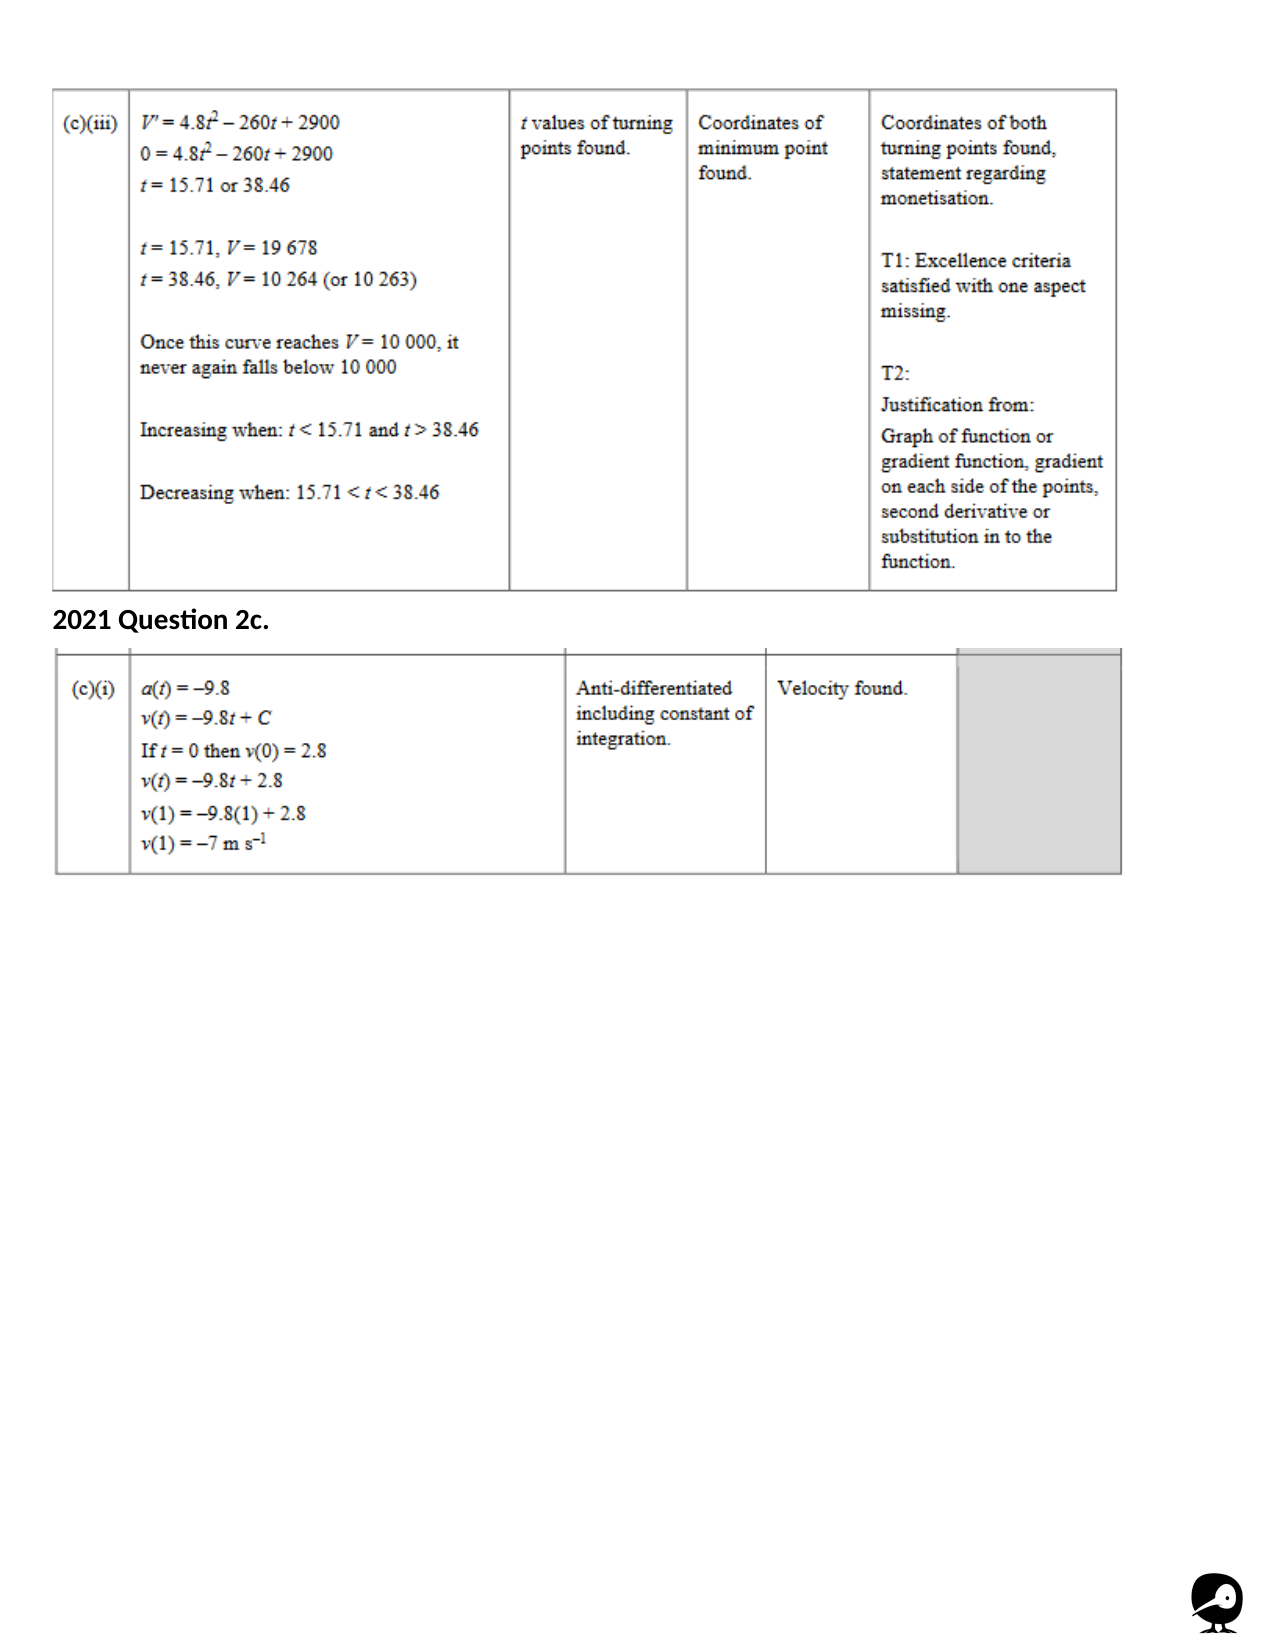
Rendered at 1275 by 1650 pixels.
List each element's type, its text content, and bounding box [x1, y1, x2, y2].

picture [52, 648, 1129, 883]
picture [52, 84, 1122, 598]
title 2021 Question 2c. [52, 601, 1222, 637]
picture [1187, 1570, 1247, 1634]
